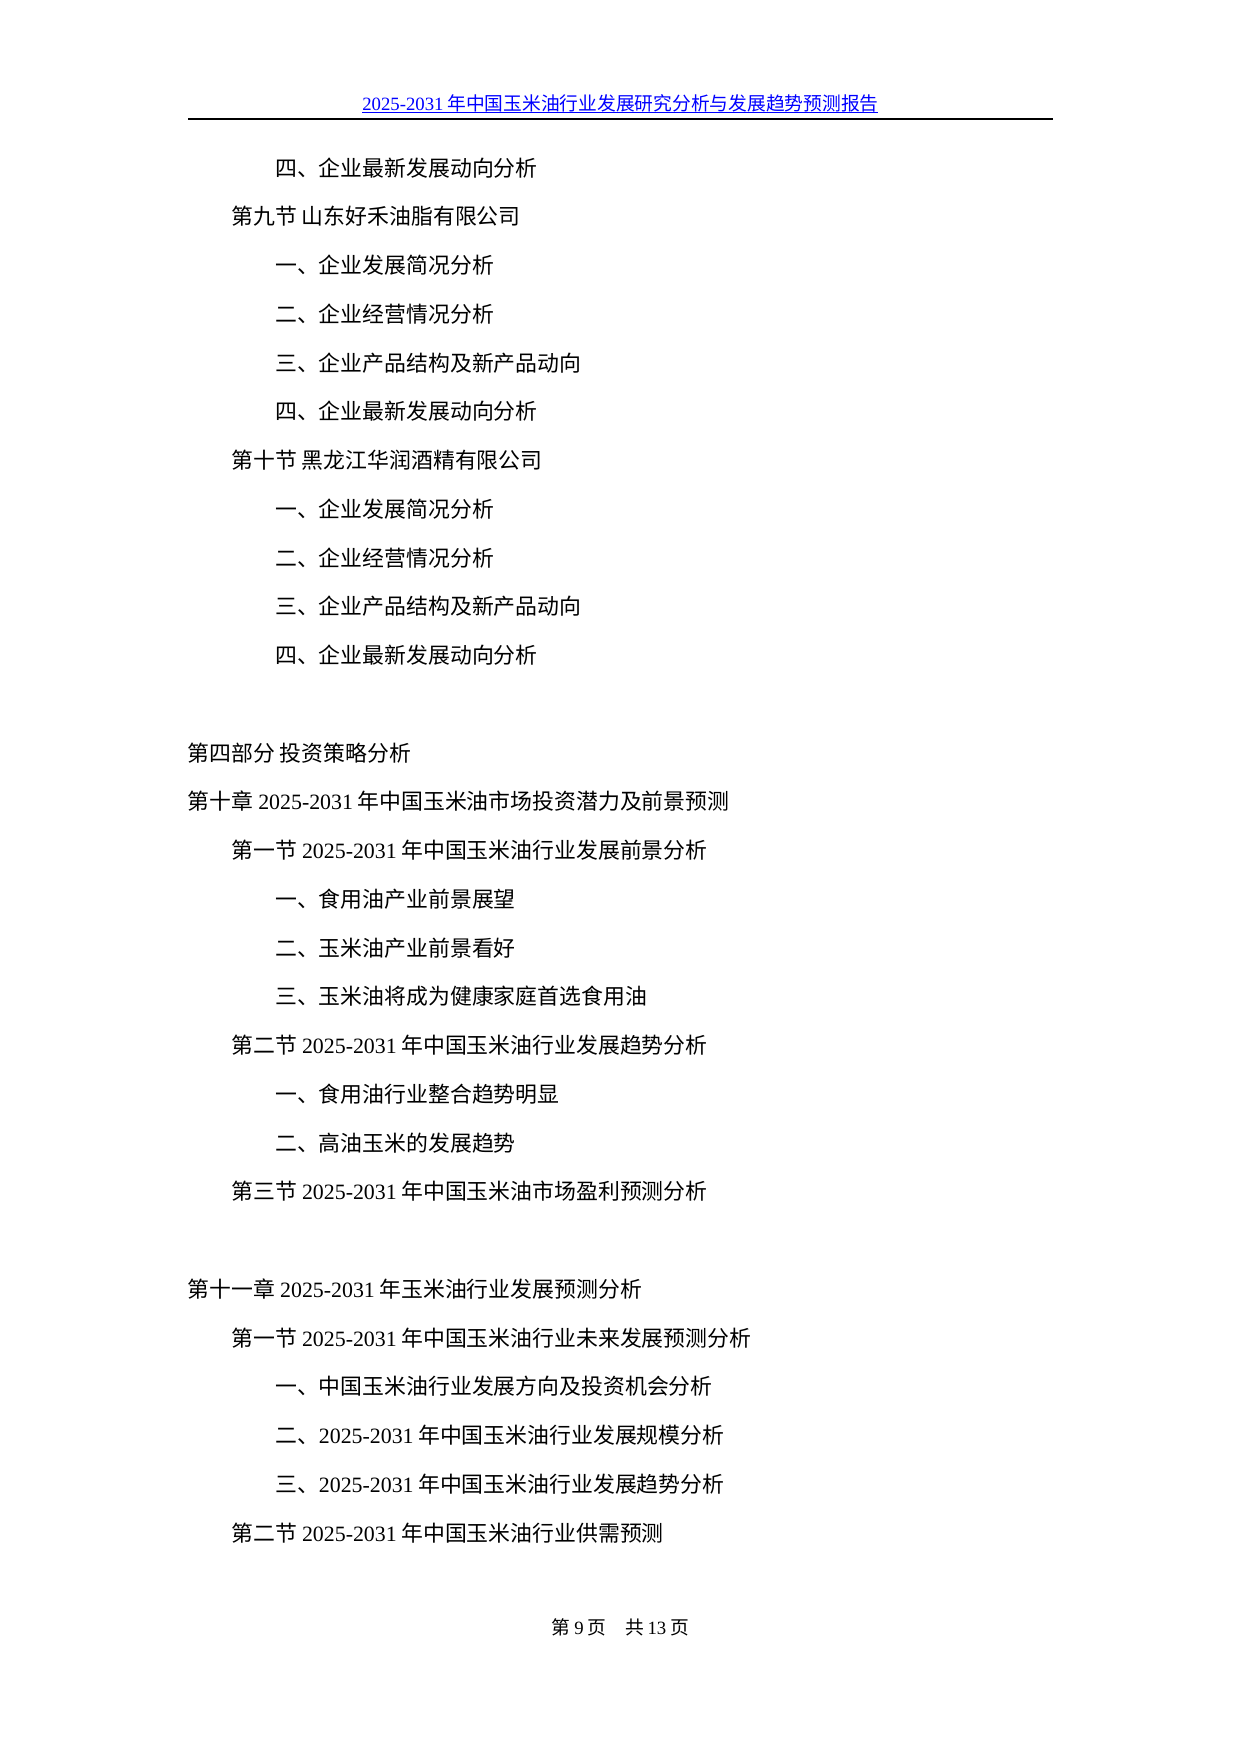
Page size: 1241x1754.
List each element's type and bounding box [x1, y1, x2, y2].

text [187, 150, 1053, 1548]
